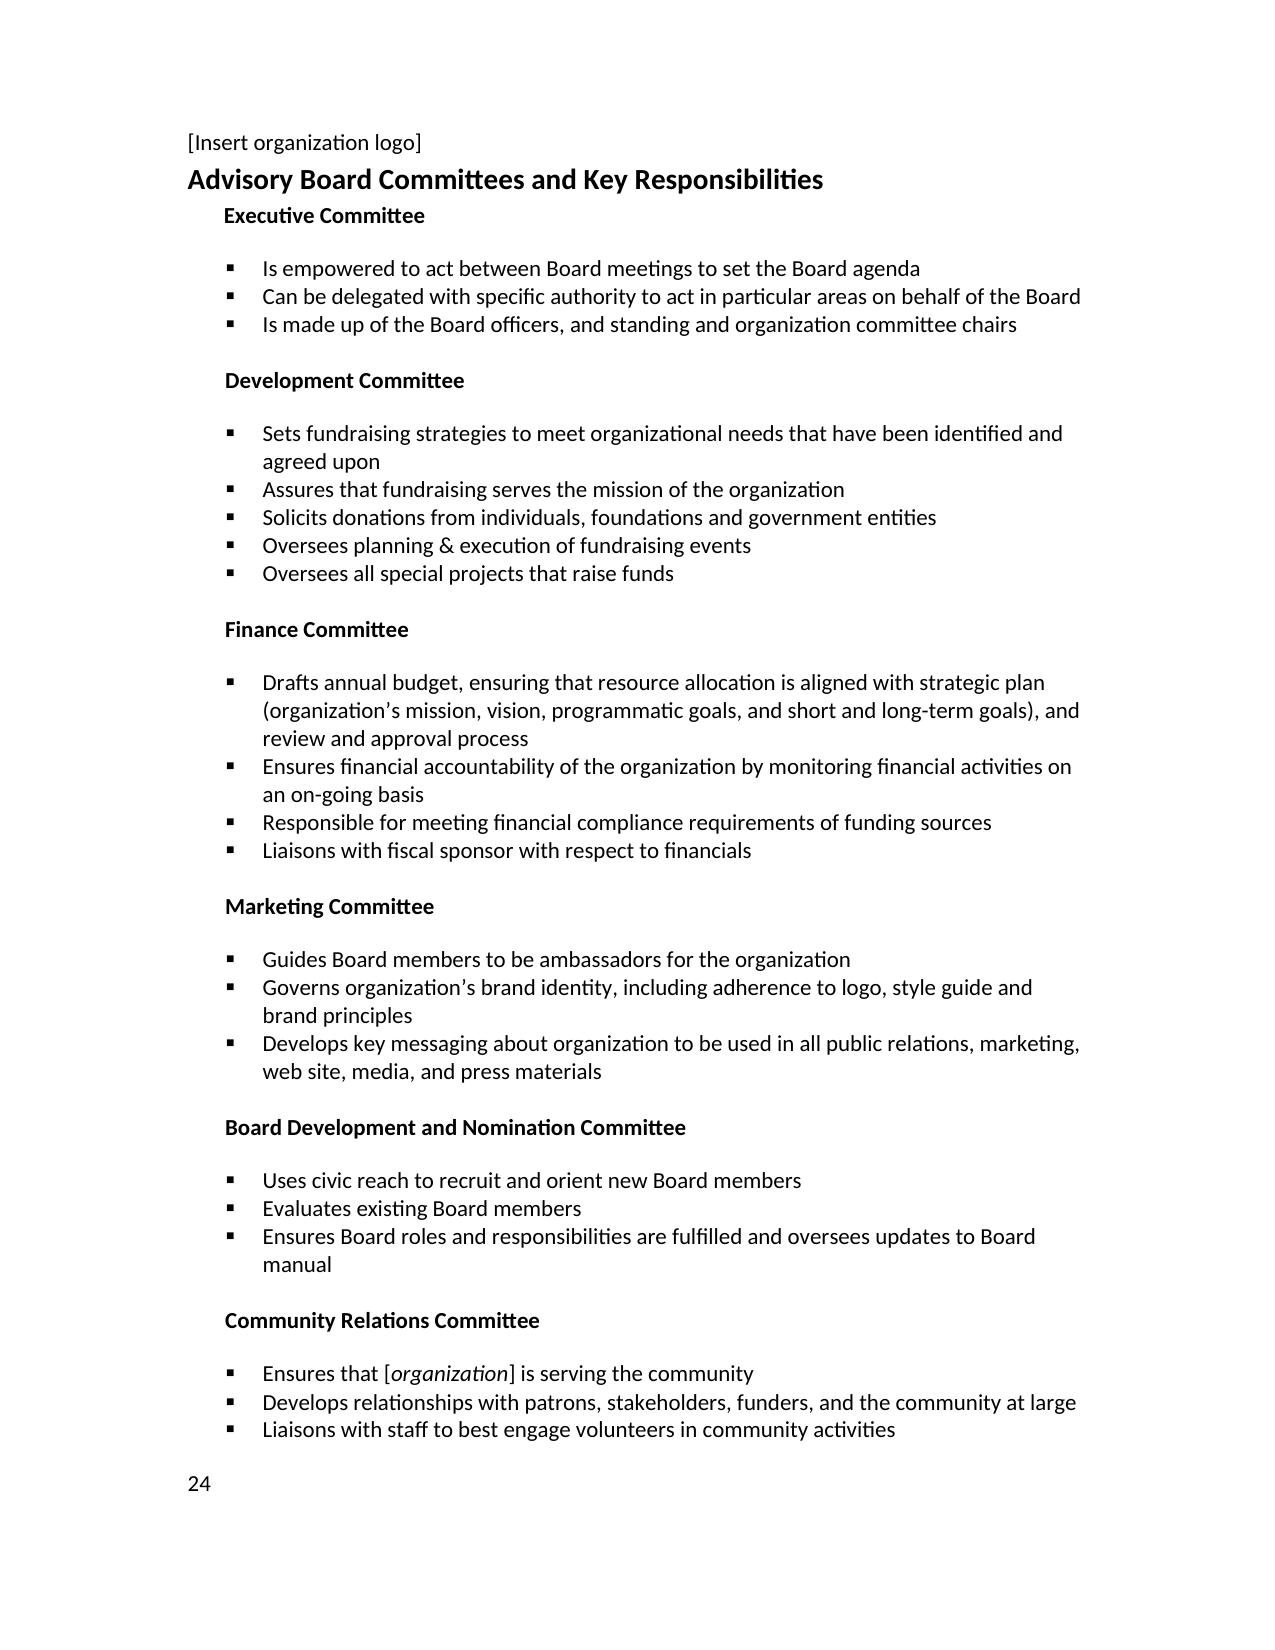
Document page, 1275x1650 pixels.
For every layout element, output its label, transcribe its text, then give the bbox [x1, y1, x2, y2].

list Oversees planning & execution of fundraising events [225, 531, 1085, 559]
list Develops relationships with patrons, stakeholders, funders, and the community at large [225, 1388, 1085, 1416]
text [Insert organization logo] Advisory Board Committees and Key Responsibilities Executive Committee [187, 128, 1085, 229]
list Liaisons with staff to best engage volunteers in community activities [225, 1416, 1085, 1444]
text Marketing Committee [225, 892, 1085, 920]
text Finance Committee [225, 615, 1085, 643]
list Develops key messaging about organization to be used in all public relations, marketing, web site, media, and press materials [225, 1029, 1085, 1113]
list Responsible for meeting financial compliance requirements of funding sources [225, 808, 1085, 836]
list Governs organization’s brand identity, including adherence to logo, style guide and brand principles [225, 973, 1085, 1029]
text Development Committee [225, 366, 1085, 394]
list Guides Board members to be ambassadors for the organization [225, 945, 1085, 973]
text Board Development and Nomination Committee [225, 1113, 1085, 1141]
text Community Relations Committee [225, 1307, 1085, 1334]
list Assures that fundraising serves the mission of the organization [225, 475, 1085, 503]
list Is made up of the Board officers, and standing and organization committee chairs [225, 310, 1085, 366]
list Oversees all special projects that raise funds [225, 559, 1085, 615]
list Evaluates existing Board members [225, 1194, 1085, 1222]
list Ensures that [organization] is serving the community [225, 1359, 1085, 1388]
list Drafts annual budget, ensuring that resource allocation is aligned with strategic plan (organization’s mission, vision, programmatic goals, and short and long-term goals), and review and approval process [225, 668, 1085, 752]
list Solicits donations from individuals, foundations and government entities [225, 503, 1085, 531]
list Ensures Board roles and responsibilities are fulfilled and oversees updates to Board manual [225, 1222, 1085, 1307]
list Sets fundraising strategies to meet organizational needs that have been identified and agreed upon [225, 419, 1085, 475]
list Liaisons with fiscal sponsor with respect to financials [225, 836, 1085, 892]
list Can be delegated with specific authority to act in particular areas on behalf of the Board [225, 282, 1085, 310]
list Ensures financial accountability of the organization by monitoring financial activities on an on-going basis [225, 752, 1085, 808]
list Is empowered to act between Board meetings to set the Board agenda [225, 254, 1085, 282]
list Uses civic reach to recruit and orient new Board members [225, 1166, 1085, 1194]
